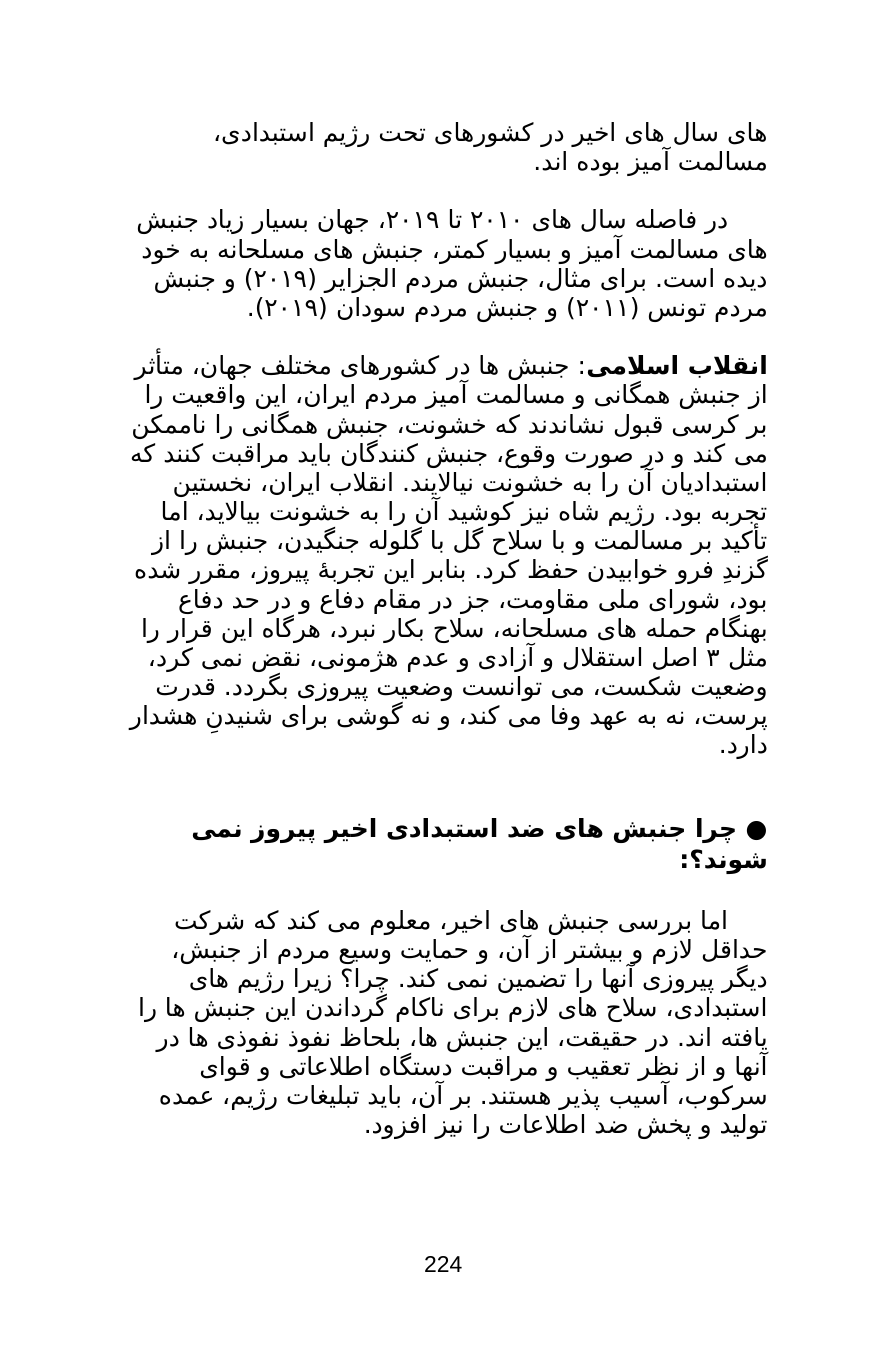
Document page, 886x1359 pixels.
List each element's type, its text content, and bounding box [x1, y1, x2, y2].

text در فاصله سال های ۲۰۱۰ تا ۲۰۱۹، جهان بسیار زیاد جنبش ‌های مسالمت ‌آمیز و بسیار کمتر‌، جنبش ‌های مسلحانه به خود دیده است. برای مثال، جنبش مردم الجزایر (۲۰۱۹) و جنبش مردم تونس (۲۰۱۱) و جنبش مردم سودان (۲۰۱۹). [118, 206, 768, 322]
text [118, 118, 768, 176]
text اما بررسی جنبش های اخیر، معلوم می ‌کند که شرکت حداقل لازم و بیشتر از آن، و حمایت وسیع مردم از جنبش، دیگر پیروزی آنها را تضمین نمی‌ کند. چرا؟ زیرا رژیم های استبدادی، سلاح های لازم برای ناکام گرداندن این جنبش ها را یافته ‌اند. در حقیقت، این جنبش ها، بلحاظ نفوذ نفوذی ها در آنها و از نظر تعقیب و مراقبت دستگاه اطلاعاتی و قوای سرکوب، آسیب ‌پذیر هستند. بر آن، باید تبلیغات رژیم، عمده تولید و پخش ضد اطلاعات را نیز افزود. [118, 906, 768, 1139]
subtitle ● چرا جنبش های ضد استبدادی اخیر پیروز نمی‌ شوند؟: [118, 814, 768, 874]
text انقلاب اسلامی: جنبش ها در کشورهای مختلف جهان، متأثر از جنبش همگانی و مسالمت ‌آمیز مردم ایران، این واقعیت را بر کرسی قبول نشاندند که خشونت، جنبش همگانی را ناممکن می‌ کند و در صورت وقوع، جنبش کنندگان باید مراقبت کنند که استبدادیان آن را به خشونت نیالایند. انقلاب ایران، نخستین تجربه بود. رژیم شاه نیز کوشید آن را به خشونت بیالاید، اما تأکید بر مسالمت و با سلاح گل با گلوله جنگیدن، جنبش را از گزندِ فرو خوابیدن حفظ کرد. بنابر این تجربۀ پیروز، مقرر شده بود، شورای ملی مقاومت، جز در مقام دفاع و در حد دفاع بهنگام حمله ‌های مسلحانه، سلاح بکار نبرد، هرگاه این قرار را مثل ٣ اصل استقلال و آزادی و عدم هژمونی، نقض نمی ‌کرد، وضعیت شکست، می ‌توانست وضعیت پیروزی بگردد. قدرت پرست، نه به عهد وفا می ‌کند، و نه گوشی برای شنیدنِ هشدار دارد. [118, 351, 768, 760]
